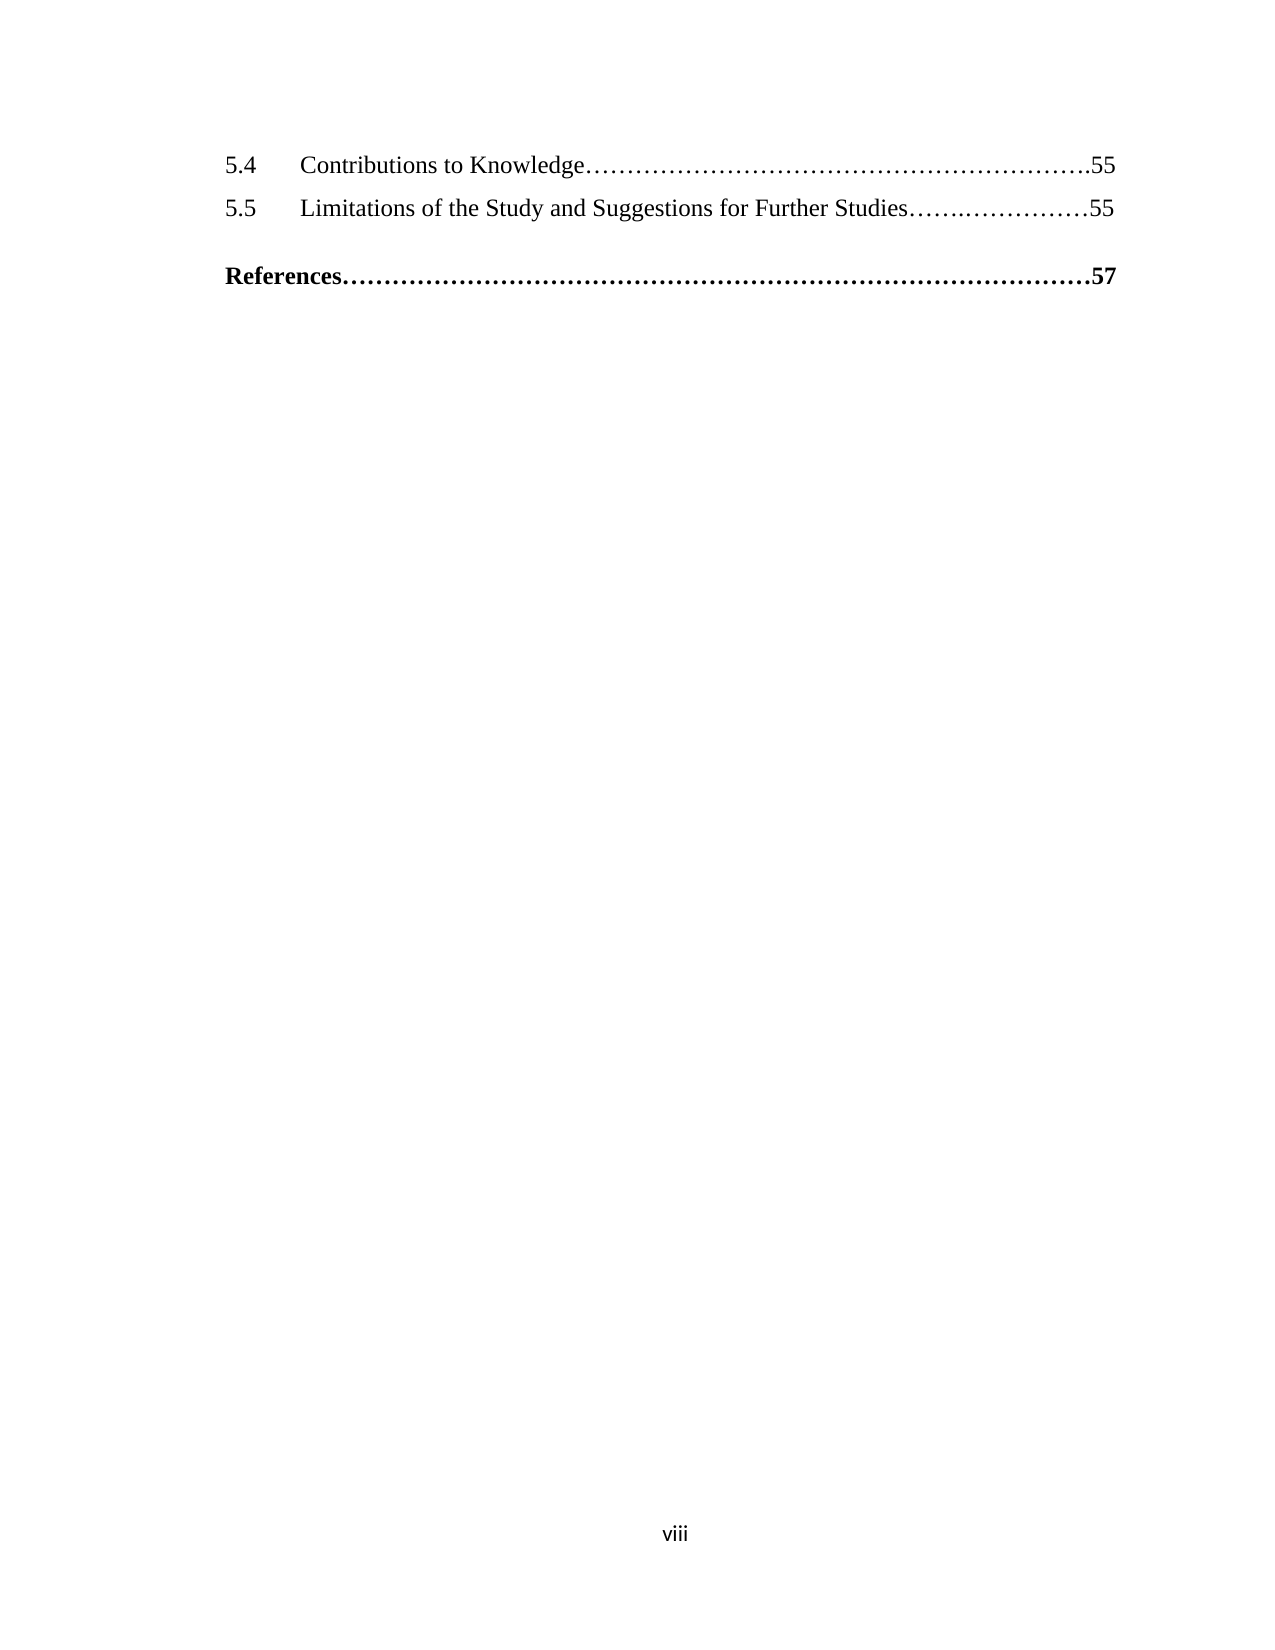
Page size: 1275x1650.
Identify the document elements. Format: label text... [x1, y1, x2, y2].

text 5.4 Contributions to Knowledge…………………………………………………….55 [225, 150, 1125, 179]
text References………………………………………………………………………………57 [225, 261, 1125, 290]
text 5.5 Limitations of the Study and Suggestions for Further Studies…….……………55 [225, 193, 1125, 222]
